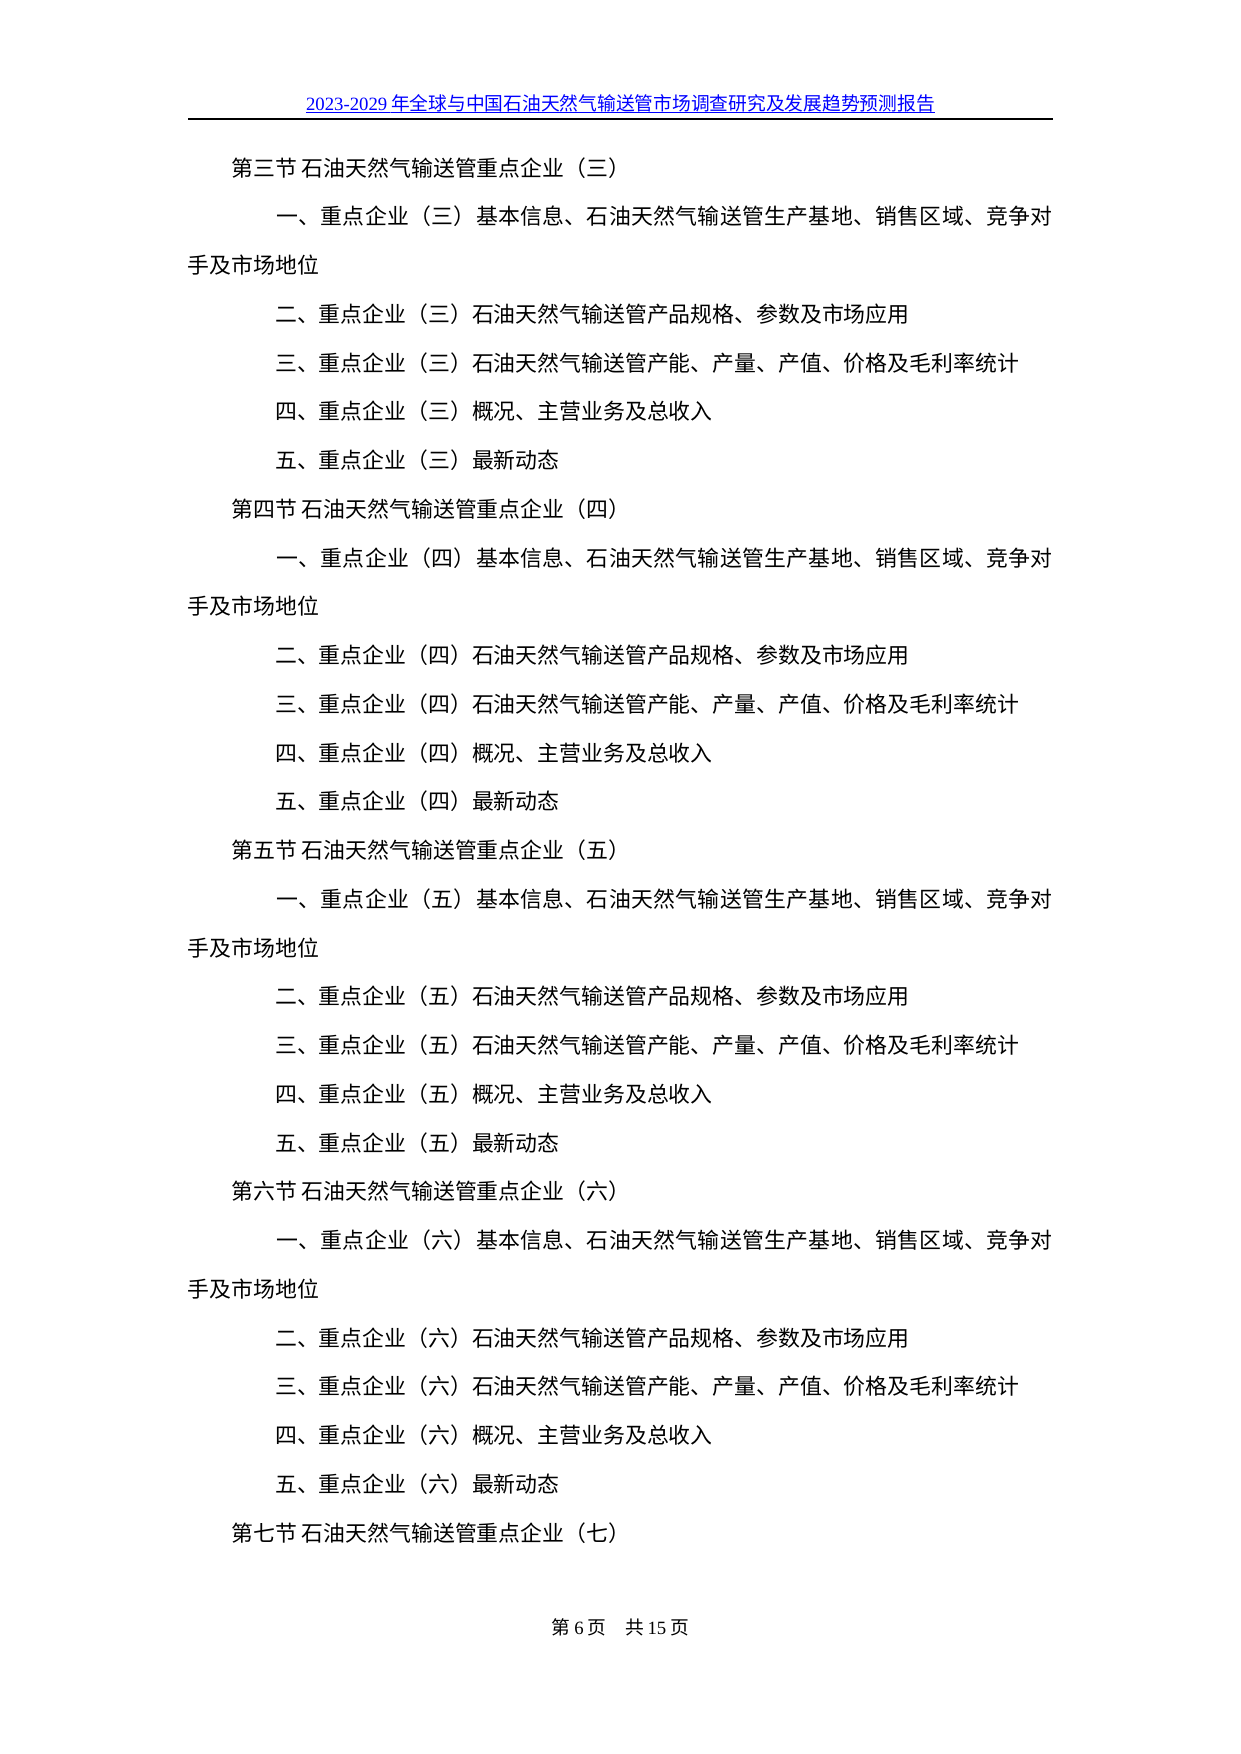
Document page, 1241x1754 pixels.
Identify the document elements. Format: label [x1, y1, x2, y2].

text [187, 150, 1053, 1548]
